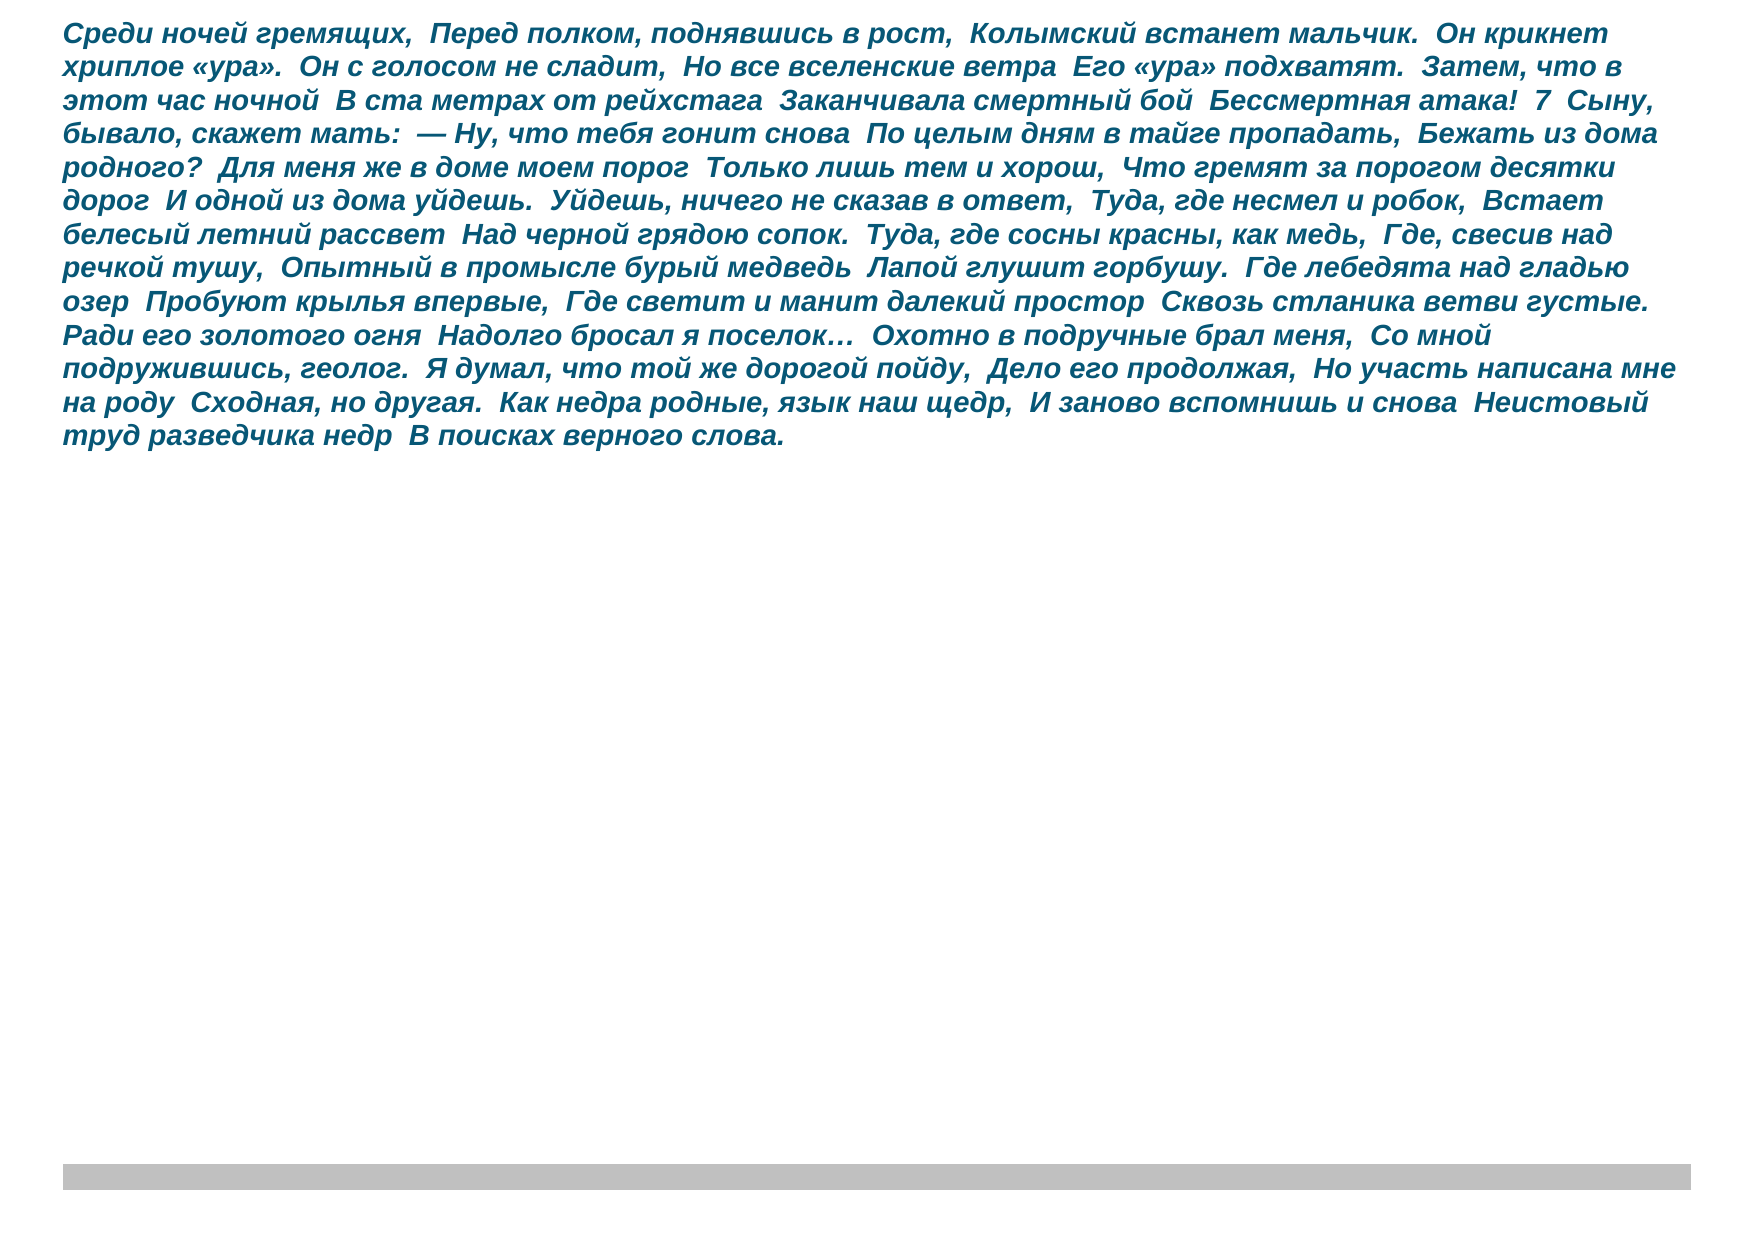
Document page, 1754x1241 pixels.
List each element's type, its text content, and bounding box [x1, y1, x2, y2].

text 1 [62, 16, 1691, 452]
